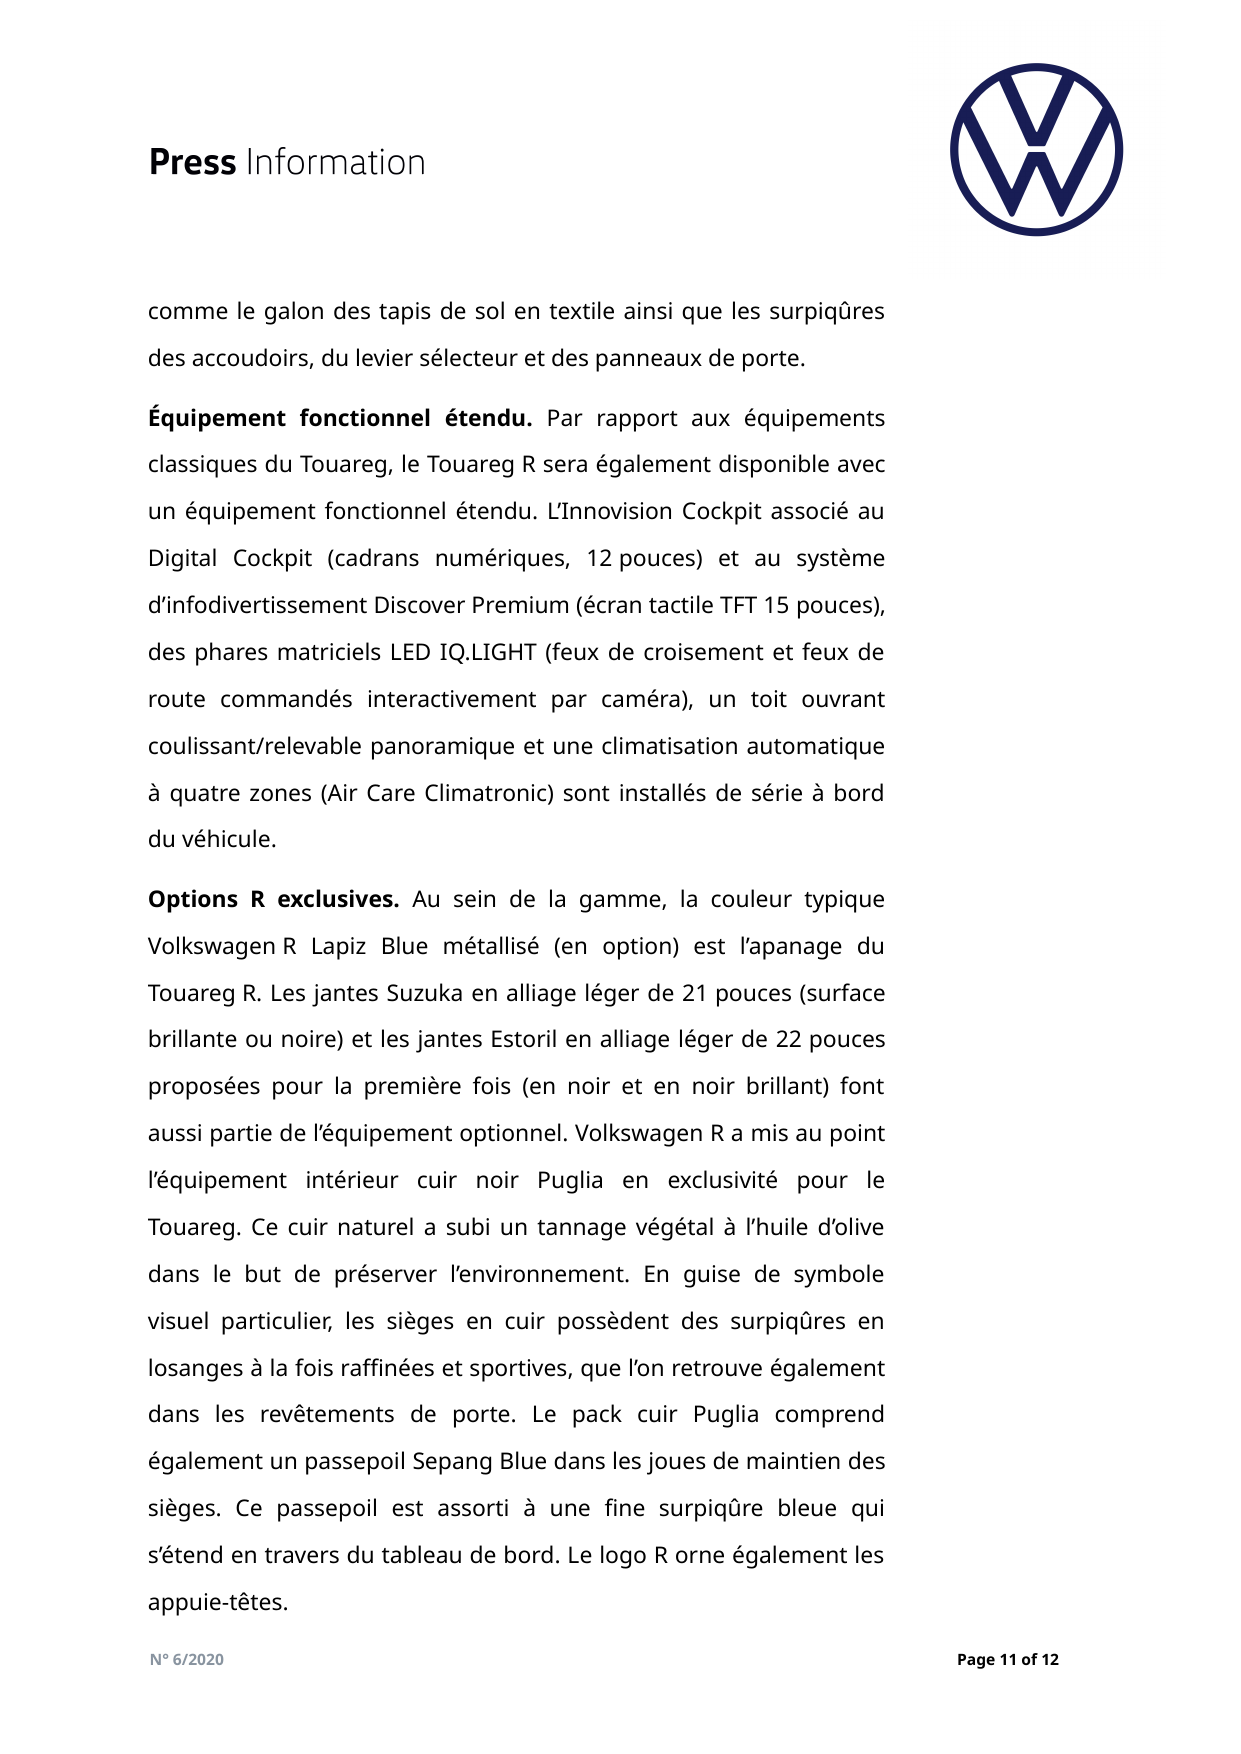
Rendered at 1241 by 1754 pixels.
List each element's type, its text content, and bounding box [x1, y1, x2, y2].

picture [907, 20, 1166, 279]
picture [150, 145, 425, 176]
text Options R exclusives. Au sein de la gamme, la couleur typique Volkswagen R Lapiz Blue métallisé (en option) est l’apanage du Touareg R. Les jantes Suzuka en alliage léger de 21 pouces (surface brillante ou noire) et les jantes Estoril en alliage léger de 22 pouces proposées pour la première fois (en noir et en noir brillant) font aussi partie de l’équipement optionnel. Volkswagen R a mis au point l’équipement intérieur cuir noir Puglia en exclusivité pour le Touareg. Ce cuir naturel a subi un tannage végétal à l’huile d’olive dans le but de préserver l’environnement. En guise de symbole visuel particulier, les sièges en cuir possèdent des surpiqûres en losanges à la fois raffinées et sportives, que l’on retrouve également dans les revêtements de porte. Le pack cuir Puglia comprend également un passepoil Sepang Blue dans les joues de maintien des sièges. Ce passepoil est assorti à une fine surpiqûre bleue qui s’étend en travers du tableau de bord. Le logo R orne également les appuie-têtes. [148, 883, 886, 1617]
text Équipement fonctionnel étendu. Par rapport aux équipements classiques du Touareg, le Touareg R sera également disponible avec un équipement fonctionnel étendu. L’Innovision Cockpit associé au Digital Cockpit (cadrans numériques, 12 pouces) et au système d’infodivertissement Discover Premium (écran tactile TFT 15 pouces), des phares matriciels LED IQ.LIGHT (feux de croisement et feux de route commandés interactivement par caméra), un toit ouvrant coulissant/relevable panoramique et une climatisation automatique à quatre zones (Air Care Climatronic) sont installés de série à bord du véhicule. [148, 402, 886, 855]
